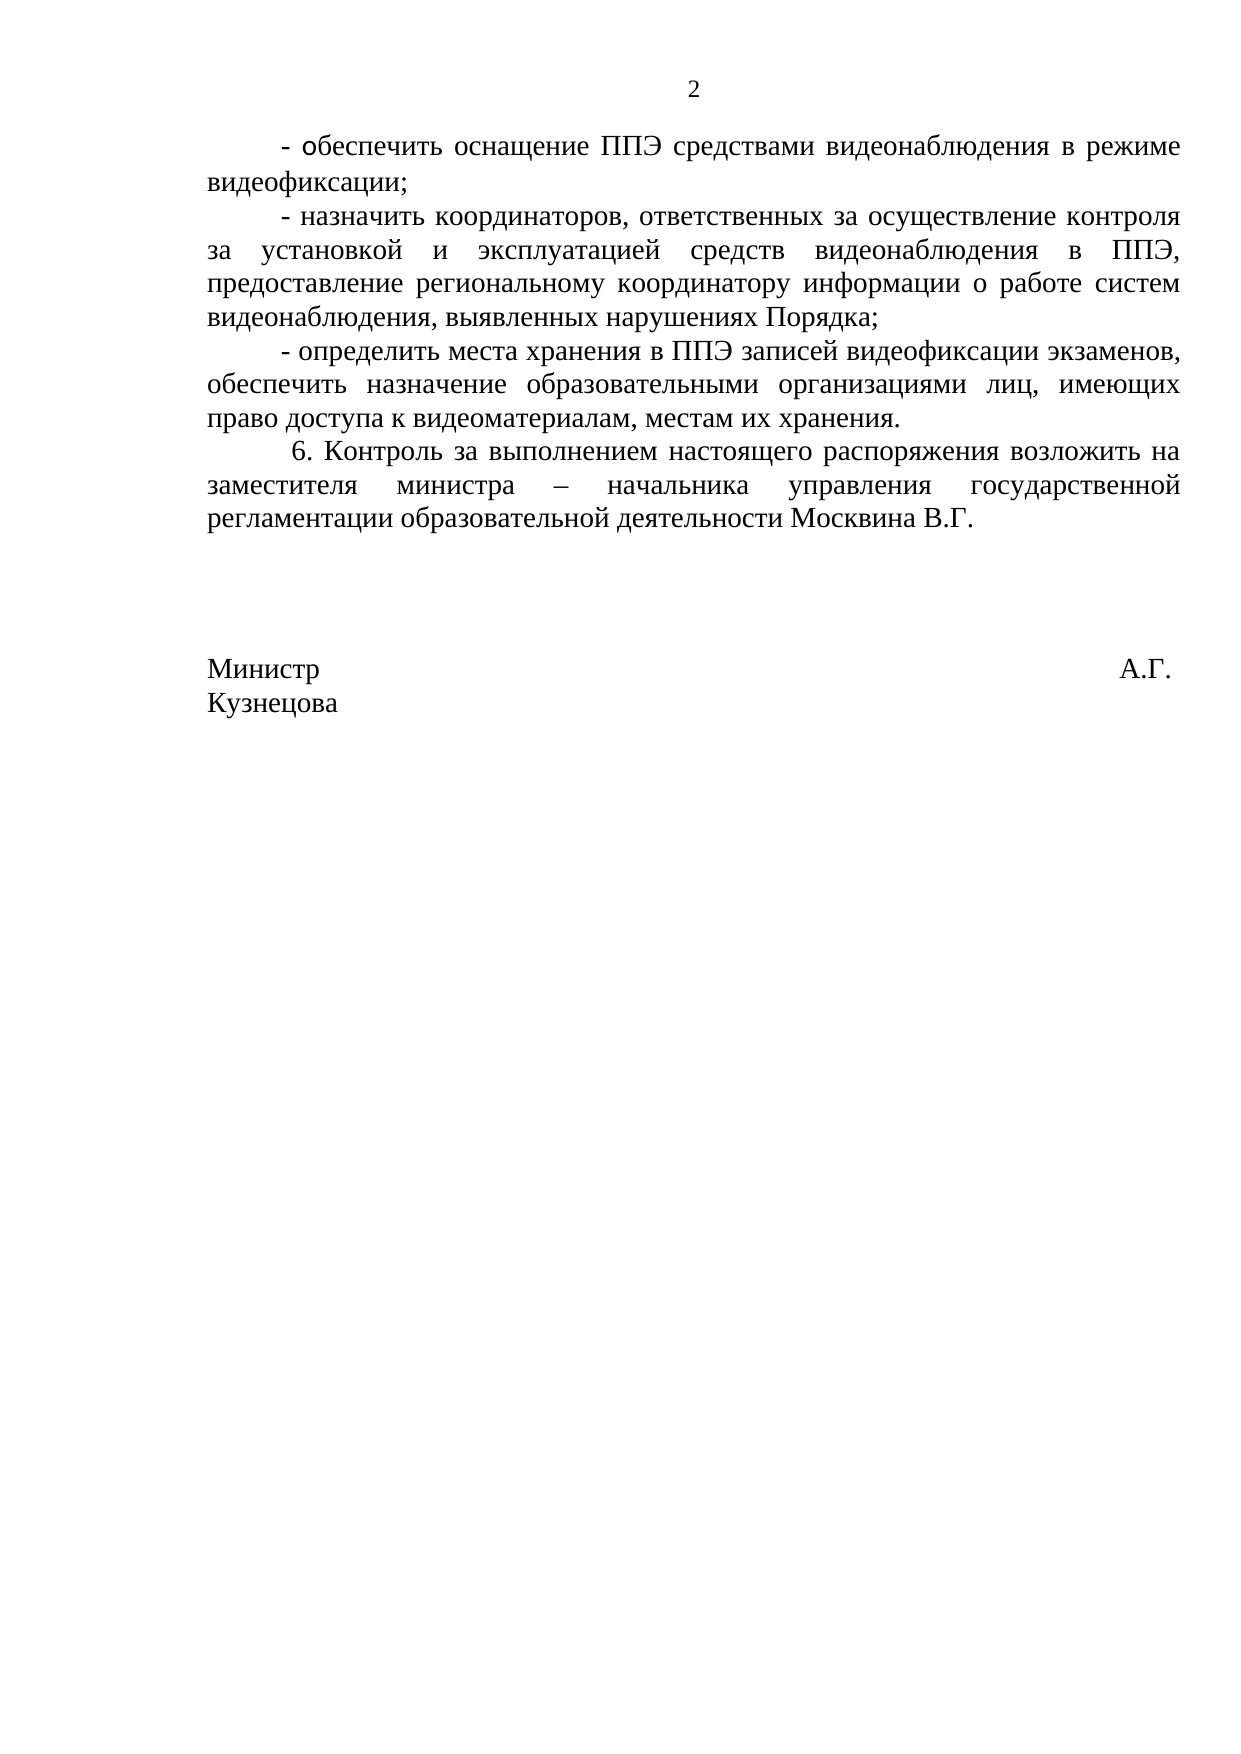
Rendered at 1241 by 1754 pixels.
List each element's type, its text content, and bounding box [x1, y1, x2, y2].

text - назначить координаторов, ответственных за осуществление контроля за установкой и эксплуатацией средств видеонаблюдения в ППЭ, предоставление региональному координатору информации о работе систем видеонаблюдения, выявленных нарушениях Порядка; [207, 198, 1181, 333]
text - обеспечить оснащение ППЭ средствами видеонаблюдения в режиме видеофиксации; [207, 127, 1181, 198]
text 6. Контроль за выполнением настоящего распоряжения возложить на заместителя министра – начальника управления государственной регламентации образовательной деятельности Москвина В.Г. [207, 433, 1181, 534]
text - определить места хранения в ППЭ записей видеофиксации экзаменов, обеспечить назначение образовательными организациями лиц, имеющих право доступа к видеоматериалам, местам их хранения. [207, 333, 1181, 433]
text Министр А.Г. Кузнецова [207, 651, 1181, 718]
